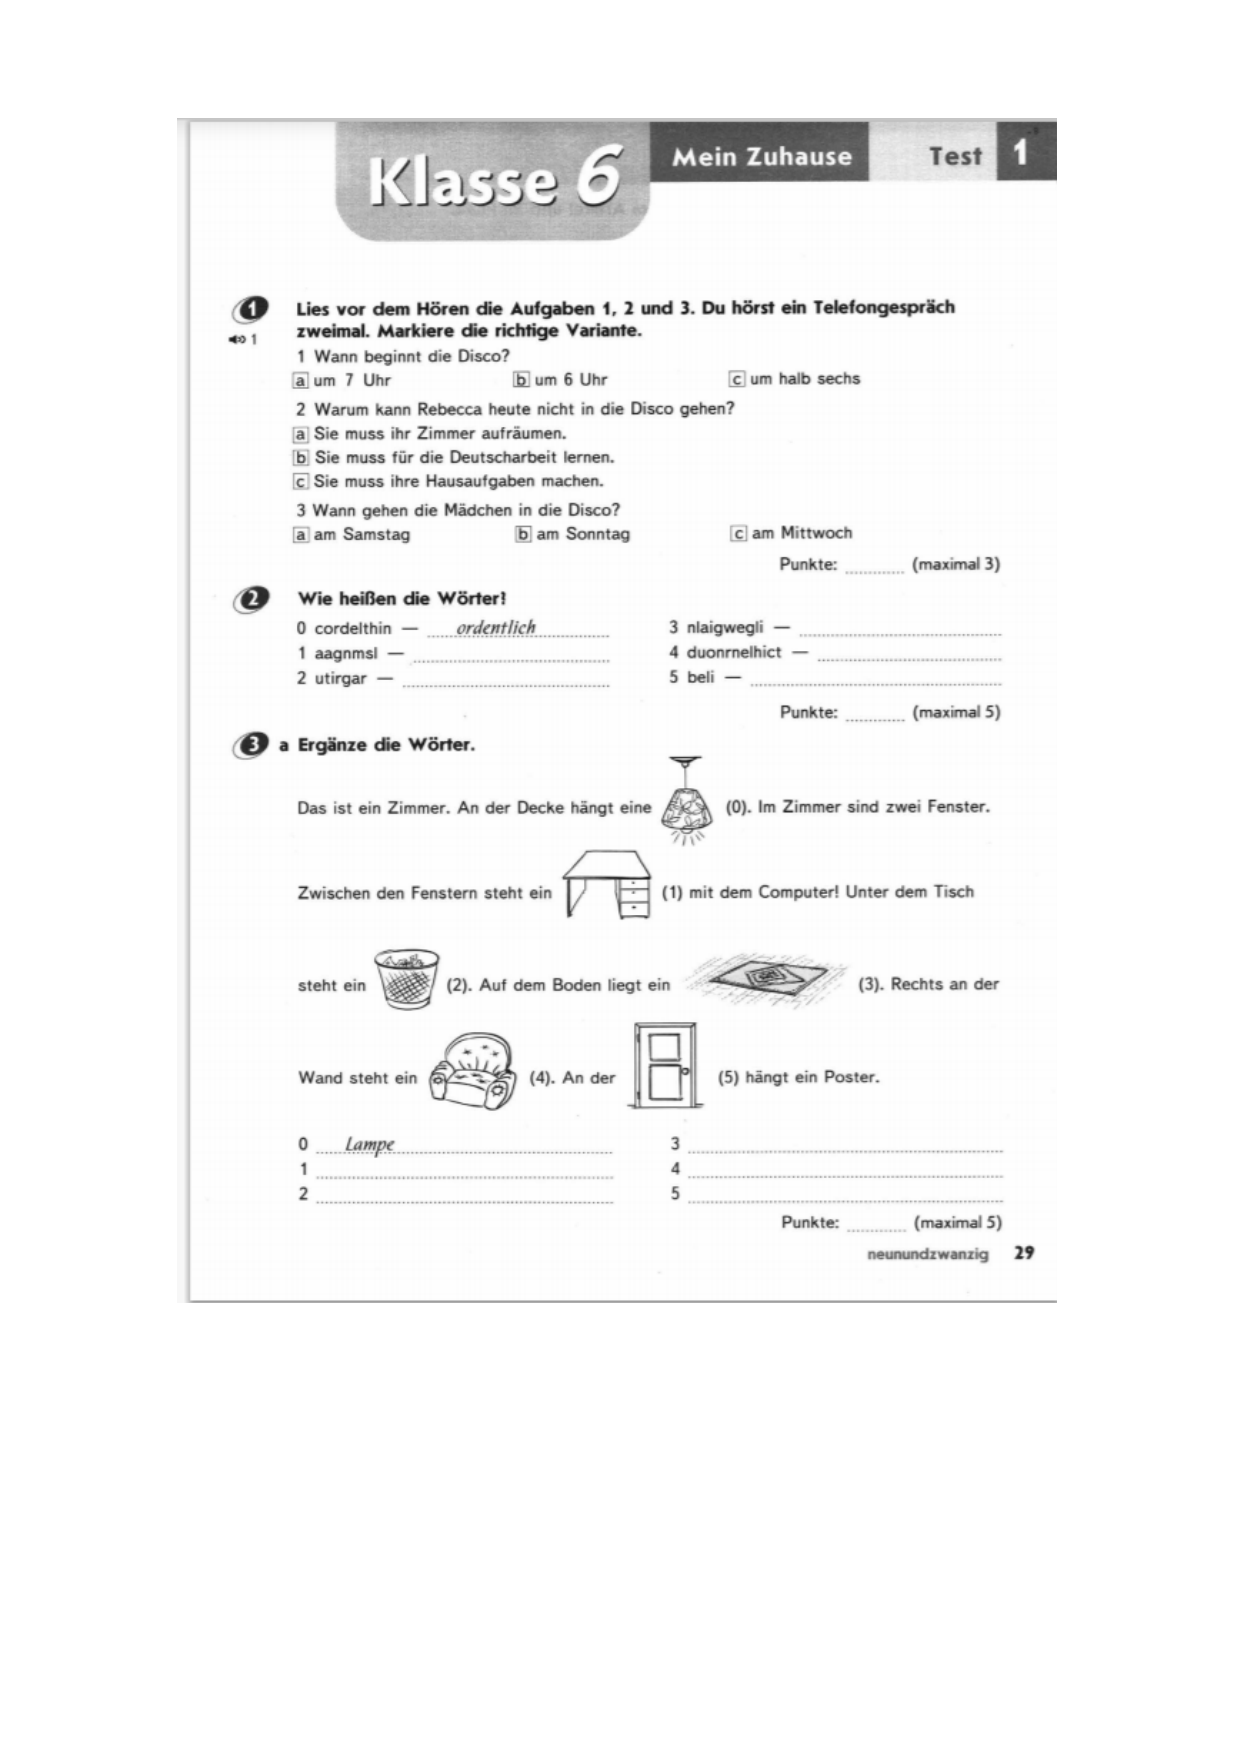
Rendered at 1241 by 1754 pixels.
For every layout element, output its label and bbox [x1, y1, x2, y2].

picture [177, 118, 1057, 1303]
